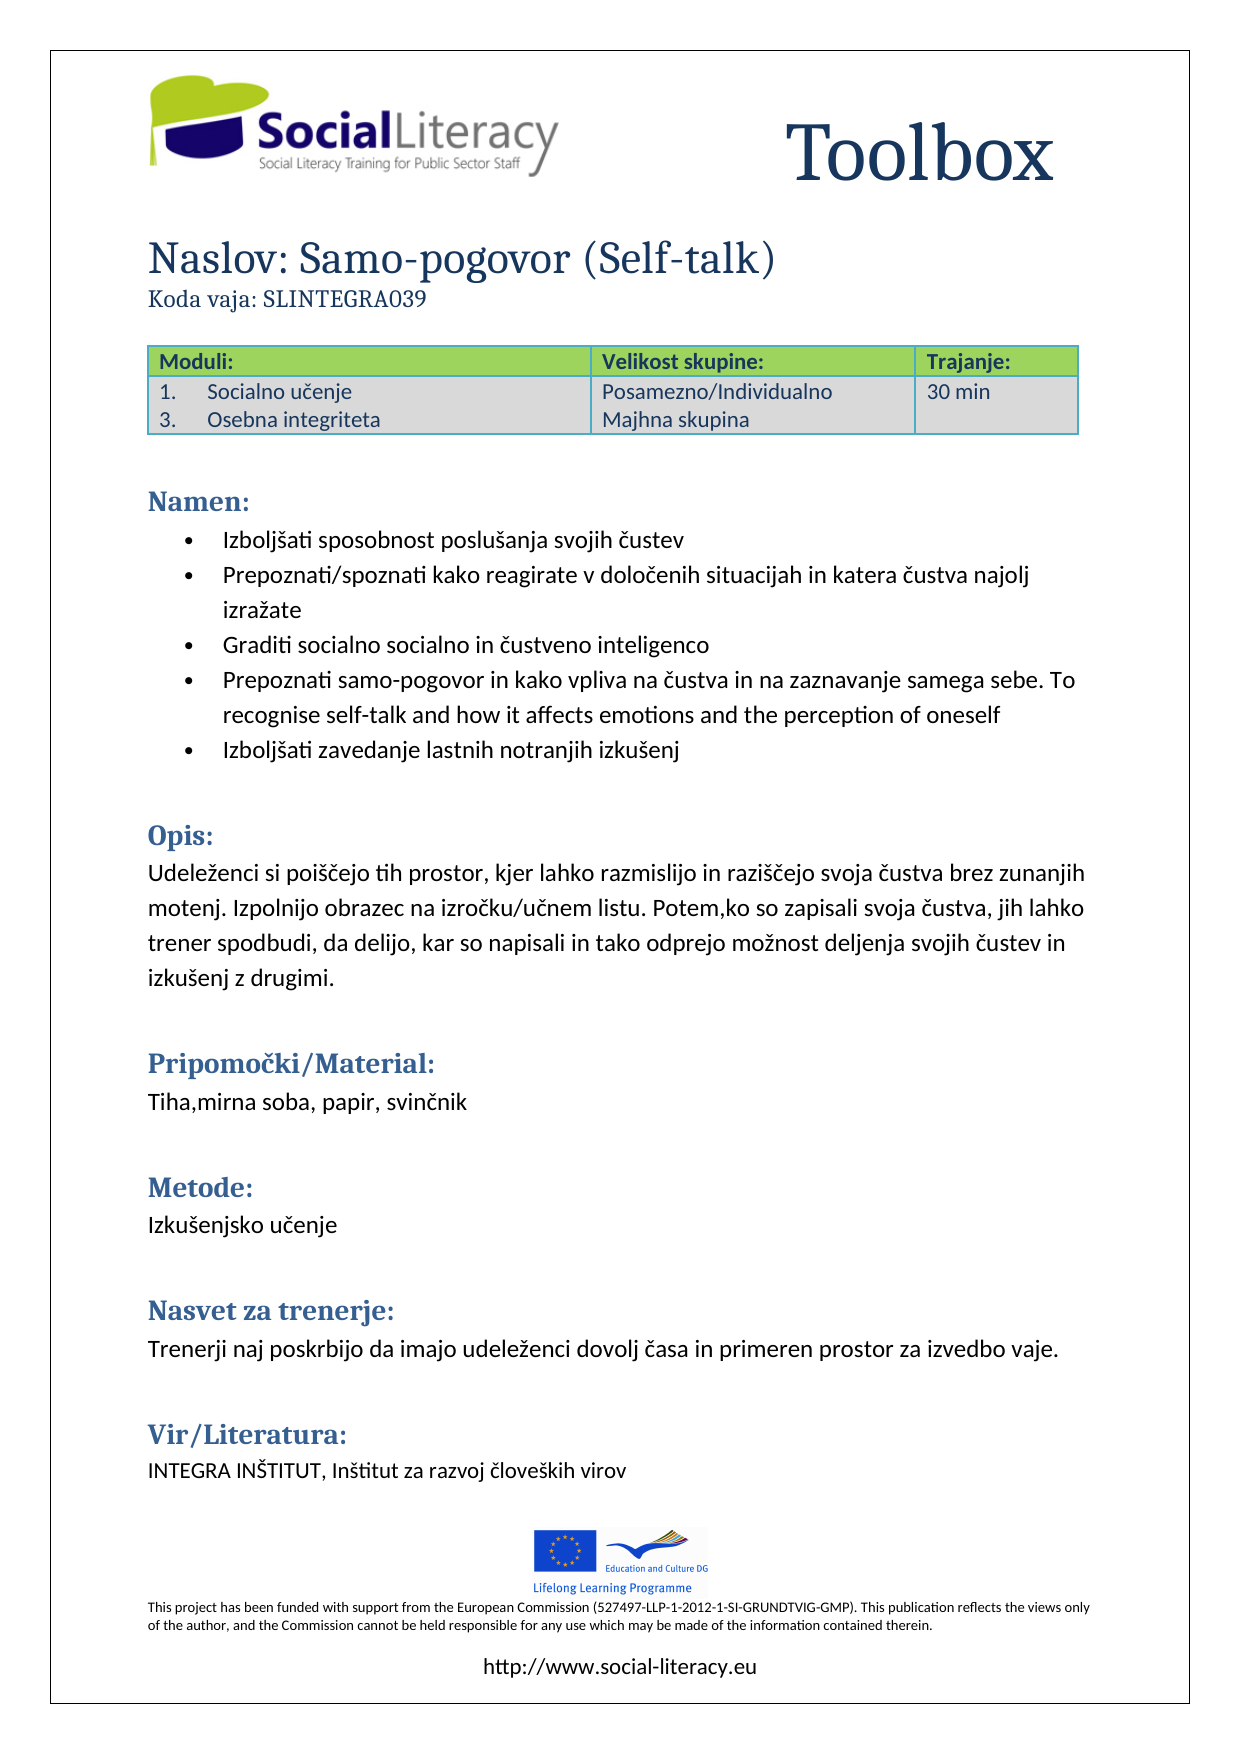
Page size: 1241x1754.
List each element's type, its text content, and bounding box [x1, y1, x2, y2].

list Prepoznati/spoznati kako reagirate v določenih situacijah in katera čustva najolj izražate [185, 559, 1093, 624]
table_cell 1. Socialno učenje 3. Osebna integriteta [149, 377, 590, 433]
text Trenerji naj poskrbijo da imajo udeleženci dovolj časa in primeren prostor za izvedbo vaje. [148, 1333, 1093, 1363]
text Nasvet za trenerje: [148, 1294, 1093, 1328]
list Prepoznati samo-pogovor in kako vpliva na čustva in na zaznavanje samega sebe. To recognise self-talk and how it affects emotions and the perception of oneself [185, 664, 1093, 729]
table_header Trajanje: [916, 347, 1077, 375]
picture [532, 1527, 709, 1599]
text Tiha,mirna soba, papir, svinčnik [148, 1086, 1093, 1116]
list Izboljšati zavedanje lastnih notranjih izkušenj [185, 734, 1093, 764]
text Pripomočki/Material: [148, 1047, 1093, 1081]
text Namen: [148, 485, 1093, 519]
list Graditi socialno socialno in čustveno inteligenco [185, 629, 1093, 659]
text Vir/Literatura: [148, 1418, 1093, 1451]
text Koda vaja: SLINTEGRA039 [148, 285, 1093, 314]
table_header Velikost skupine: [592, 347, 914, 375]
text Udeleženci si poiščejo tih prostor, kjer lahko razmislijo in raziščejo svoja čustva brez zunanjih motenj. Izpolnijo obrazec na izročku/učnem listu. Potem,ko so zapisali svoja čustva, jih lahko trener spodbudi, da delijo, kar so napisali in tako odprejo možnost deljenja svojih čustev in izkušenj z drugimi. [148, 857, 1093, 993]
picture [147, 73, 561, 181]
list Izboljšati sposobnost poslušanja svojih čustev [185, 524, 1093, 554]
text INTEGRA INŠTITUT, Inštitut za razvoj človeških virov [148, 1456, 1093, 1484]
table_cell 30 min [916, 377, 1077, 433]
text Izkušenjsko učenje [148, 1209, 1093, 1240]
table_header Moduli: [149, 347, 590, 375]
table_cell Posamezno/Individualno Majhna skupina [592, 377, 914, 433]
text Metode: [148, 1171, 1093, 1204]
text Naslov: Samo-pogovor (Self-talk) [148, 232, 1093, 285]
text Opis: [148, 819, 1093, 852]
